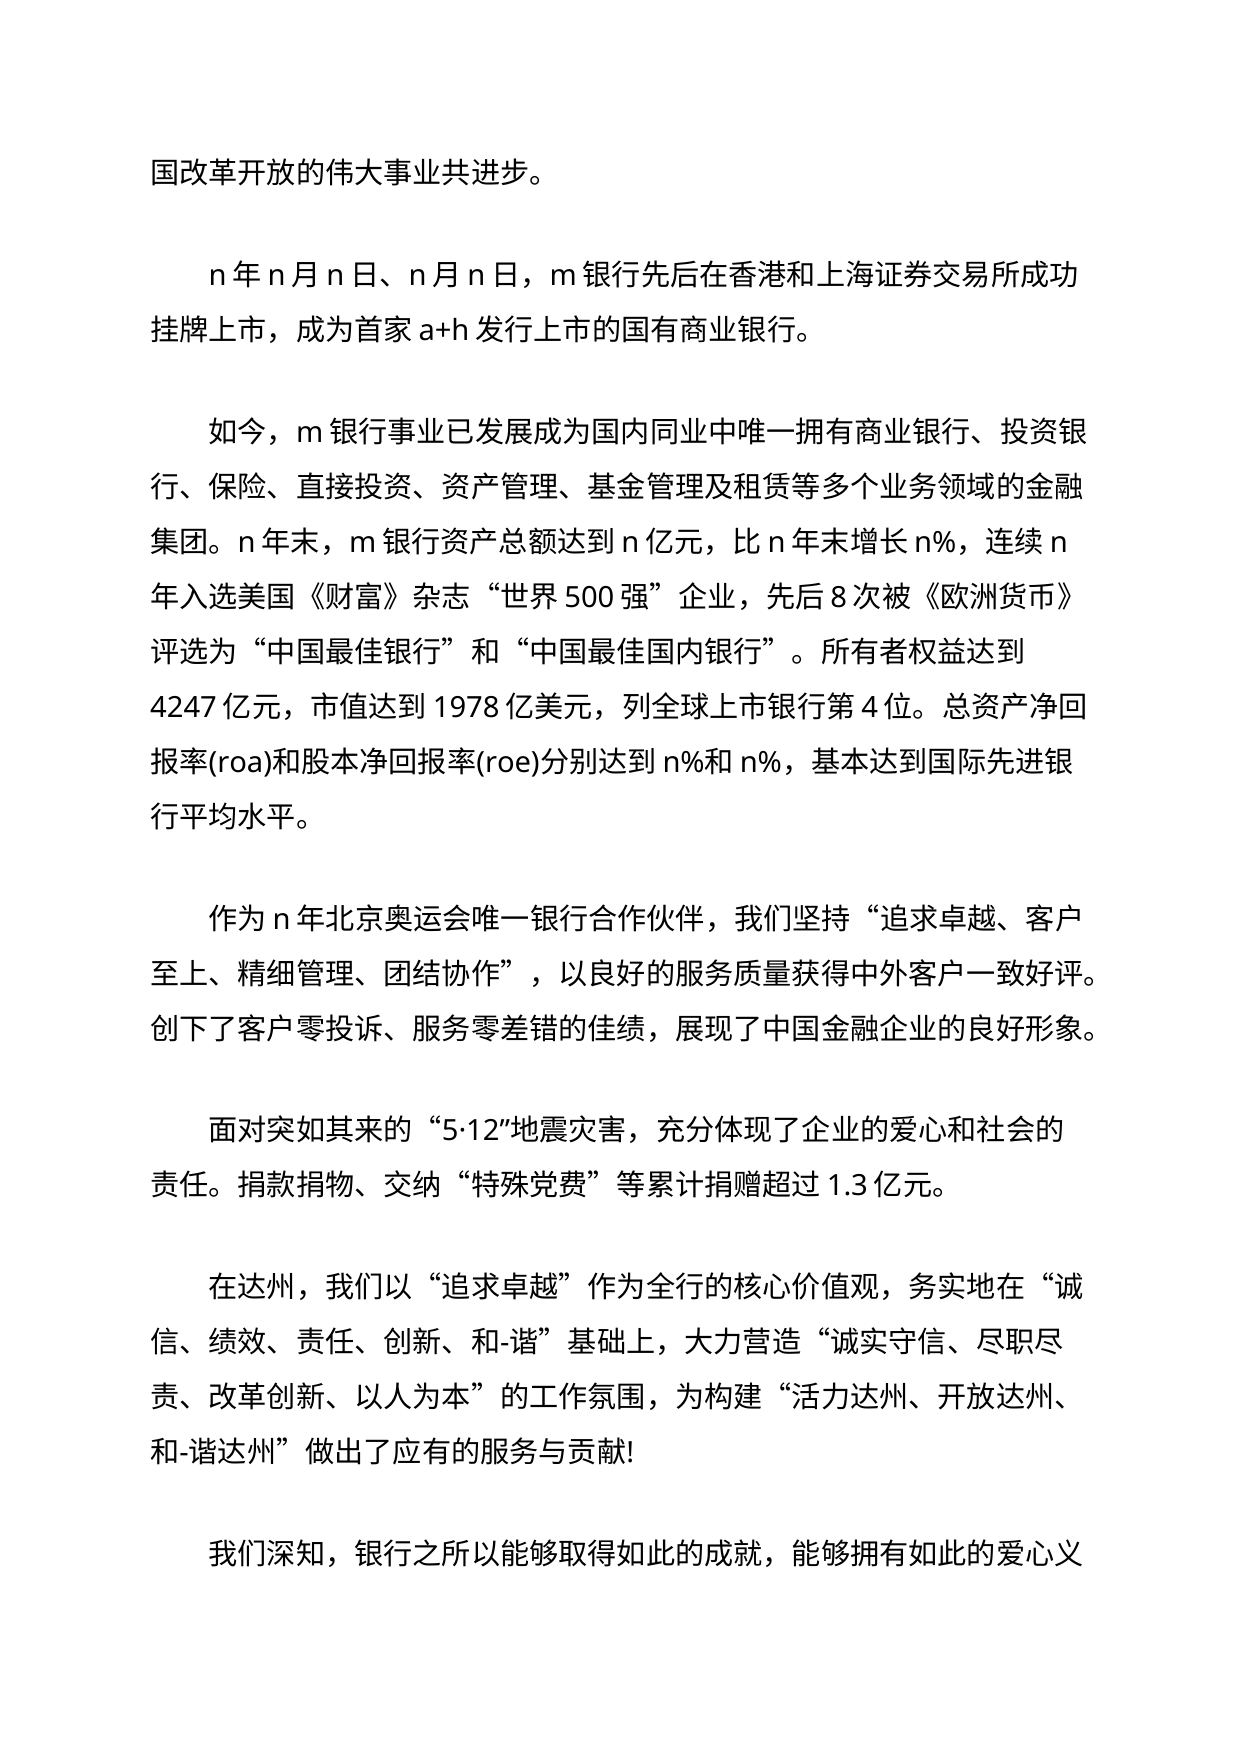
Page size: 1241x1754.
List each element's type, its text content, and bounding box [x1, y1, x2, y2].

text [150, 1531, 1090, 1573]
text 面对突如其来的“5·12”地震灾害，充分体现了企业的爱心和社会的责任。捐款捐物、交纳“特殊党费”等累计捐赠超过1.3亿元。 [150, 1107, 1090, 1204]
text 在达州，我们以“追求卓越”作为全行的核心价值观，务实地在“诚信、绩效、责任、创新、和-谐”基础上，大力营造“诚实守信、尽职尽责、改革创新、以人为本”的工作氛围，为构建“活力达州、开放达州、和-谐达州”做出了应有的服务与贡献! [150, 1264, 1090, 1471]
text n年n月n日、n月n日，m银行先后在香港和上海证券交易所成功挂牌上市，成为首家a+h发行上市的国有商业银行。 [150, 252, 1090, 349]
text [150, 150, 1090, 192]
text 如今，m银行事业已发展成为国内同业中唯一拥有商业银行、投资银行、保险、直接投资、资产管理、基金管理及租赁等多个业务领域的金融集团。n年末，m银行资产总额达到n亿元，比n年末增长n%，连续n年入选美国《财富》杂志“世界500强”企业，先后8次被《欧洲货币》评选为“中国最佳银行”和“中国最佳国内银行”。所有者权益达到4247亿元，市值达到1978亿美元，列全球上市银行第4位。总资产净回报率(roa)和股本净回报率(roe)分别达到n%和n%，基本达到国际先进银行平均水平。 [150, 409, 1090, 836]
text 作为n年北京奥运会唯一银行合作伙伴，我们坚持“追求卓越、客户至上、精细管理、团结协作”，以良好的服务质量获得中外客户一致好评。创下了客户零投诉、服务零差错的佳绩，展现了中国金融企业的良好形象。 [150, 895, 1090, 1047]
